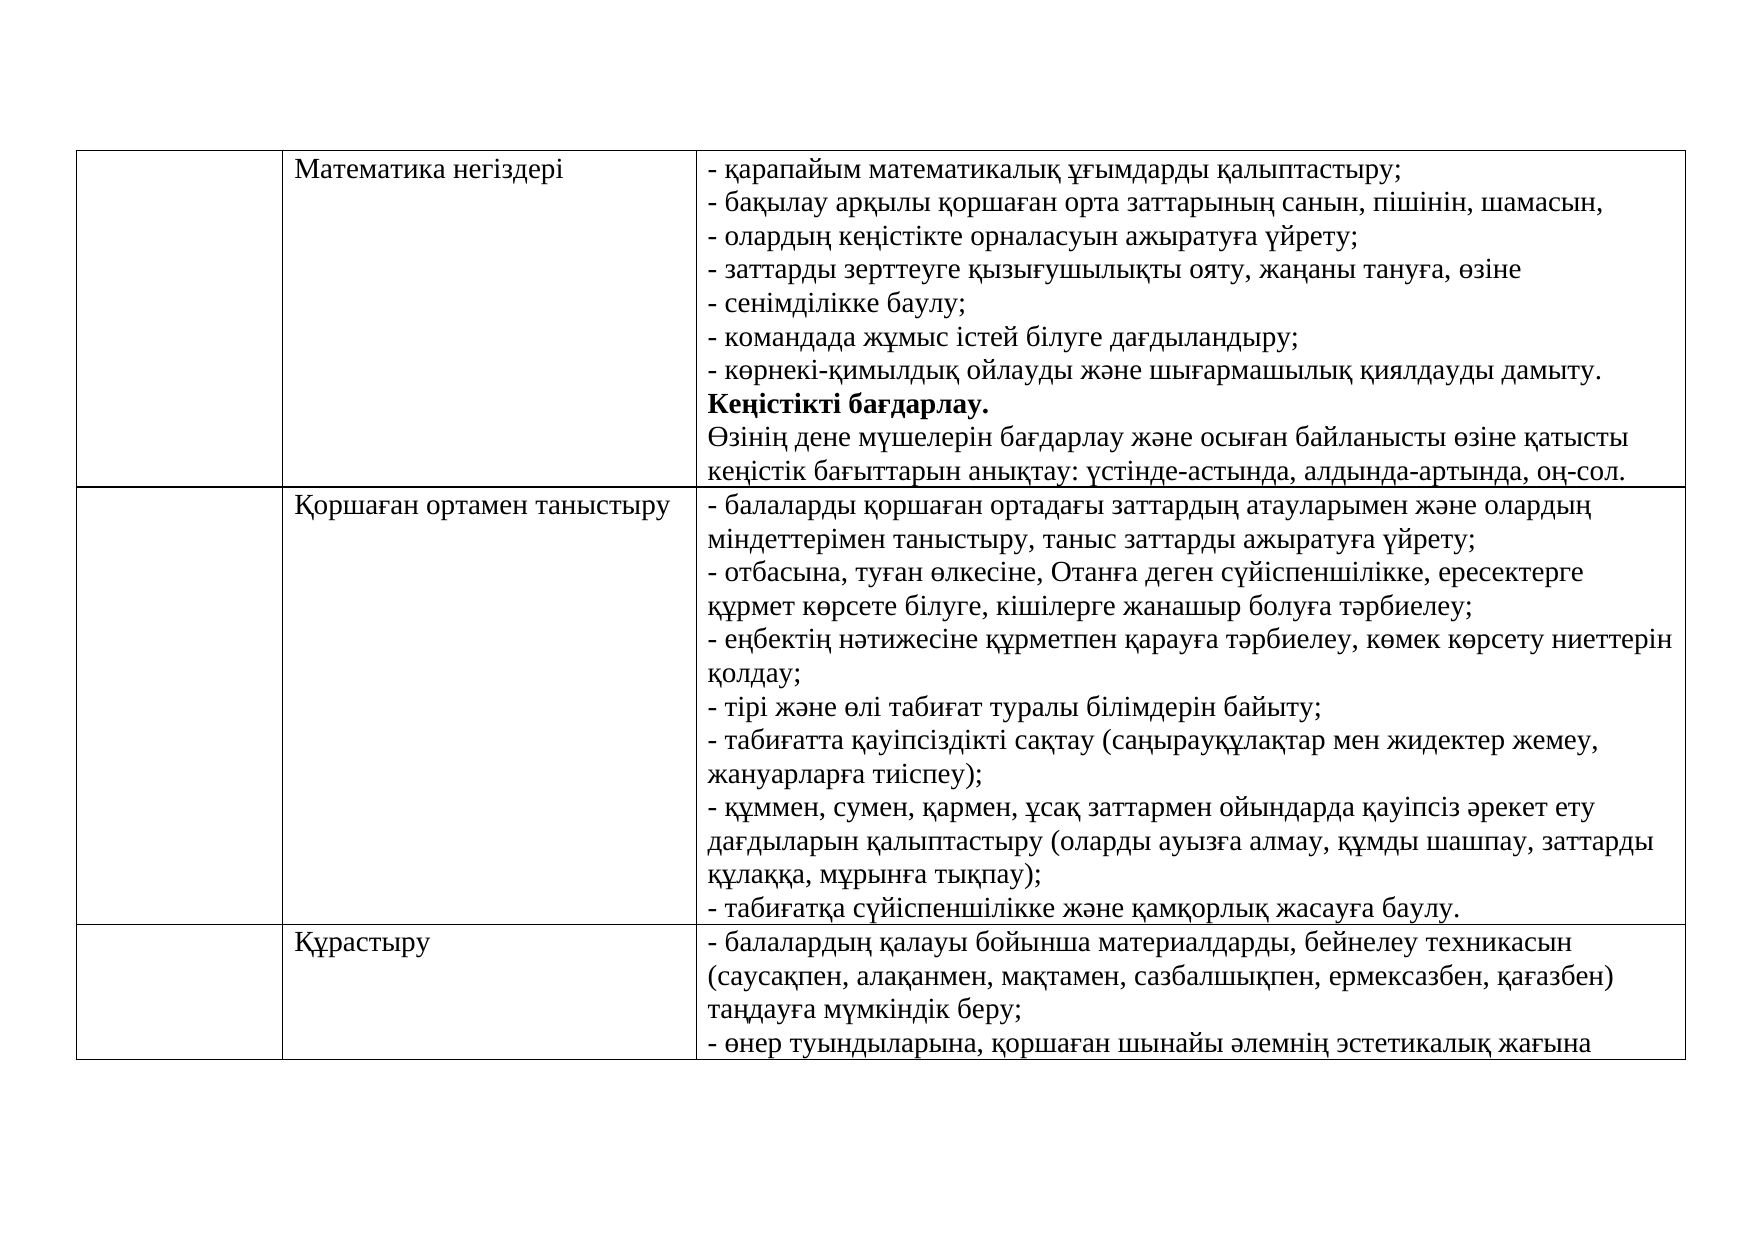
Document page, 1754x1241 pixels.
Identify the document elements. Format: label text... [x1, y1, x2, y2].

table_cell Қоршаған ортамен таныстыру [283, 488, 696, 923]
table_cell Құрастыру [283, 925, 696, 1059]
table_cell - қарапайым математикалық ұғымдарды қалыптастыру; - бақылау арқылы қоршаған орта заттарының санын, пішінін, шамасын, - олардың кеңістікте орналасуын ажыратуға үйрету; - заттарды зерттеуге қызығушылықты ояту, жаңаны тануға, өзіне - сенімділікке баулу; - командада жұмыс істей білуге дағдыландыру; - көрнекі-қимылдық ойлауды және шығармашылық қиялдауды дамыту. Кеңістікті бағдарлау. Өзінің дене мүшелерін бағдарлау және осыған байланысты өзіне қатысты кеңістік бағыттарын анықтау: үстінде-астында, алдында-артында, оң-сол. [697, 151, 1685, 486]
table_cell [77, 925, 282, 1059]
table_cell Математика негіздері [283, 151, 696, 486]
table_cell [77, 151, 282, 486]
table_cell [697, 925, 1685, 1059]
table_cell - балаларды қоршаған ортадағы заттардың атауларымен және олардың міндеттерімен таныстыру, таныс заттарды ажыратуға үйрету; - отбасына, туған өлкесіне, Отанға деген сүйіспеншілікке, ересектерге құрмет көрсете білуге, кішілерге жанашыр болуға тәрбиелеу; - еңбектің нәтижесіне құрметпен қарауға тәрбиелеу, көмек көрсету ниеттерін қолдау; - тірі және өлі табиғат туралы білімдерін байыту; - табиғатта қауіпсіздікті сақтау (саңырауқұлақтар мен жидектер жемеу, жануарларға тиіспеу); - құммен, сумен, қармен, ұсақ заттармен ойындарда қауіпсіз әрекет ету дағдыларын қалыптастыру (оларды ауызға алмау, құмды шашпау, заттарды құлаққа, мұрынға тықпау); - табиғатқа сүйіспеншілікке және қамқорлық жасауға баулу. [697, 488, 1685, 923]
table_cell [77, 488, 282, 923]
